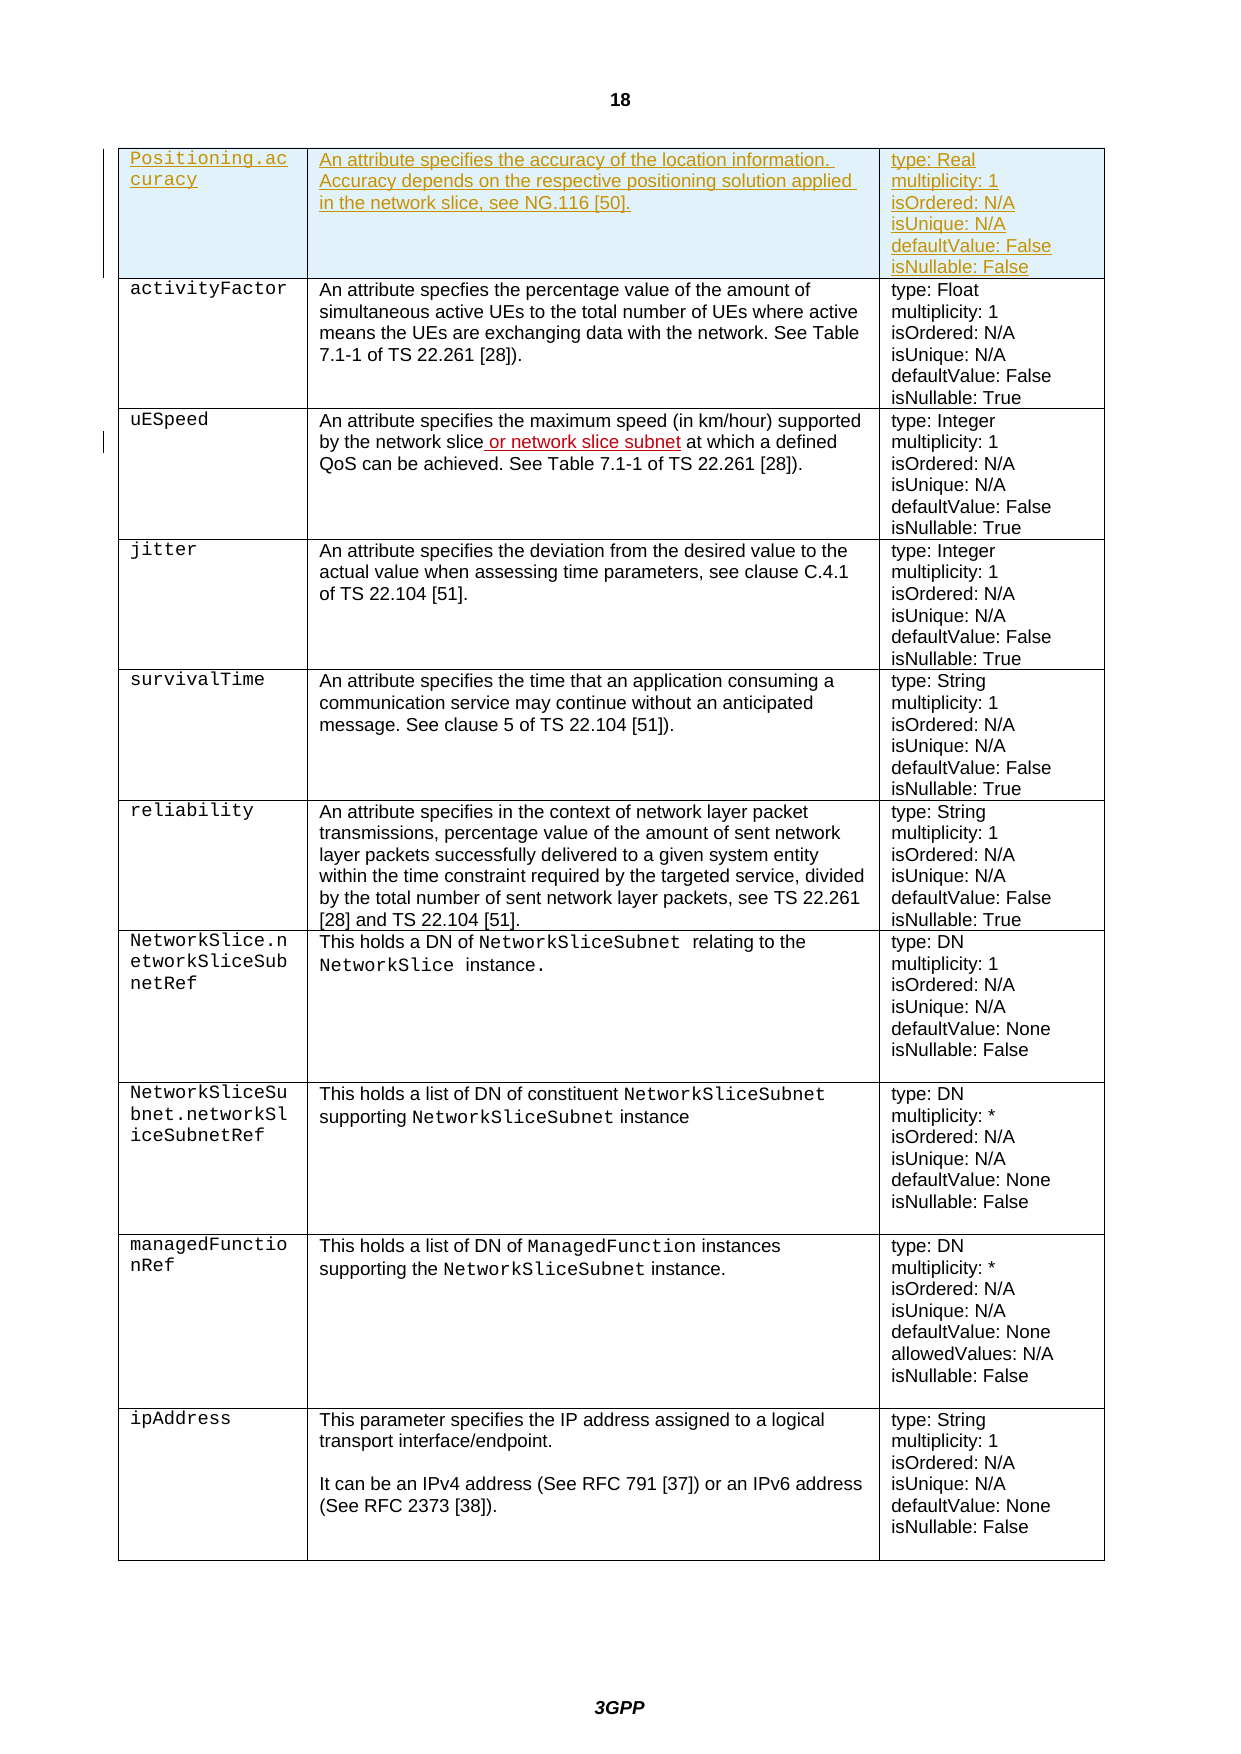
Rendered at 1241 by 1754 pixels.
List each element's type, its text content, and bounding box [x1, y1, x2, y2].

table_cell type: String multiplicity: 1 isOrdered: N/A isUnique: N/A defaultValue: False isNullable: True [880, 801, 1104, 930]
table_cell uESpeed [119, 409, 307, 539]
table_cell ipAddress [119, 1409, 307, 1559]
table_cell NetworkSlice.networkSliceSubnetRef [119, 931, 307, 1082]
table_cell type: Integer multiplicity: 1 isOrdered: N/A isUnique: N/A defaultValue: False isNullable: True [880, 409, 1104, 539]
table_cell type: DN multiplicity: * isOrdered: N/A isUnique: N/A defaultValue: None isNullable: False [880, 1083, 1104, 1234]
table_cell This holds a list of DN of ManagedFunction instances supporting the NetworkSliceSubnet instance. [308, 1235, 879, 1407]
table_cell An attribute specifies the maximum speed (in km/hour) supported by the network slice at which a defined QoS can be achieved. See Table 7.1-1 of TS 22.261 [28]). [308, 409, 879, 539]
table_cell NetworkSliceSubnet.networkSliceSubnetRef [119, 1083, 307, 1234]
table_cell An attribute specfies the percentage value of the amount of simultaneous active UEs to the total number of UEs where active means the UEs are exchanging data with the network. See Table 7.1-1 of TS 22.261 [28]). [308, 279, 879, 408]
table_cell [880, 1409, 1104, 1559]
table_cell survivalTime [119, 670, 307, 799]
table_cell managedFunctionRef [119, 1235, 307, 1407]
table_cell activityFactor [119, 279, 307, 408]
table_cell jitter [119, 540, 307, 669]
table_cell type: Float multiplicity: 1 isOrdered: N/A isUnique: N/A defaultValue: False isNullable: True [880, 279, 1104, 408]
table_cell type: DN multiplicity: * isOrdered: N/A isUnique: N/A defaultValue: None allowedValues: N/A isNullable: False [880, 1235, 1104, 1407]
table_cell reliability [119, 801, 307, 930]
table_cell type: String multiplicity: 1 isOrdered: N/A isUnique: N/A defaultValue: False isNullable: True [880, 670, 1104, 799]
table_cell An attribute specifies the time that an application consuming a communication service may continue without an anticipated message. See clause 5 of TS 22.104 [51]). [308, 670, 879, 799]
table_cell An attribute specifies in the context of network layer packet transmissions, percentage value of the amount of sent network layer packets successfully delivered to a given system entity within the time constraint required by the targeted service, divided by the total number of sent network layer packets, see TS 22.261 [28] and TS 22.104 [51]. [308, 801, 879, 930]
table_cell type: Integer multiplicity: 1 isOrdered: N/A isUnique: N/A defaultValue: False isNullable: True [880, 540, 1104, 669]
table_cell An attribute specifies the deviation from the desired value to the actual value when assessing time parameters, see clause C.4.1 of TS 22.104 [51]. [308, 540, 879, 669]
table_cell type: DN multiplicity: 1 isOrdered: N/A isUnique: N/A defaultValue: None isNullable: False [880, 931, 1104, 1082]
table_cell This parameter specifies the IP address assigned to a logical transport interface/endpoint. It can be an IPv4 address (See RFC 791 [37]) or an IPv6 address (See RFC 2373 [38]). [308, 1409, 879, 1559]
table_cell This holds a list of DN of constituent NetworkSliceSubnet supporting NetworkSliceSubnet instance [308, 1083, 879, 1234]
table_cell This holds a DN of NetworkSliceSubnet relating to the NetworkSlice instance. [308, 931, 879, 1082]
